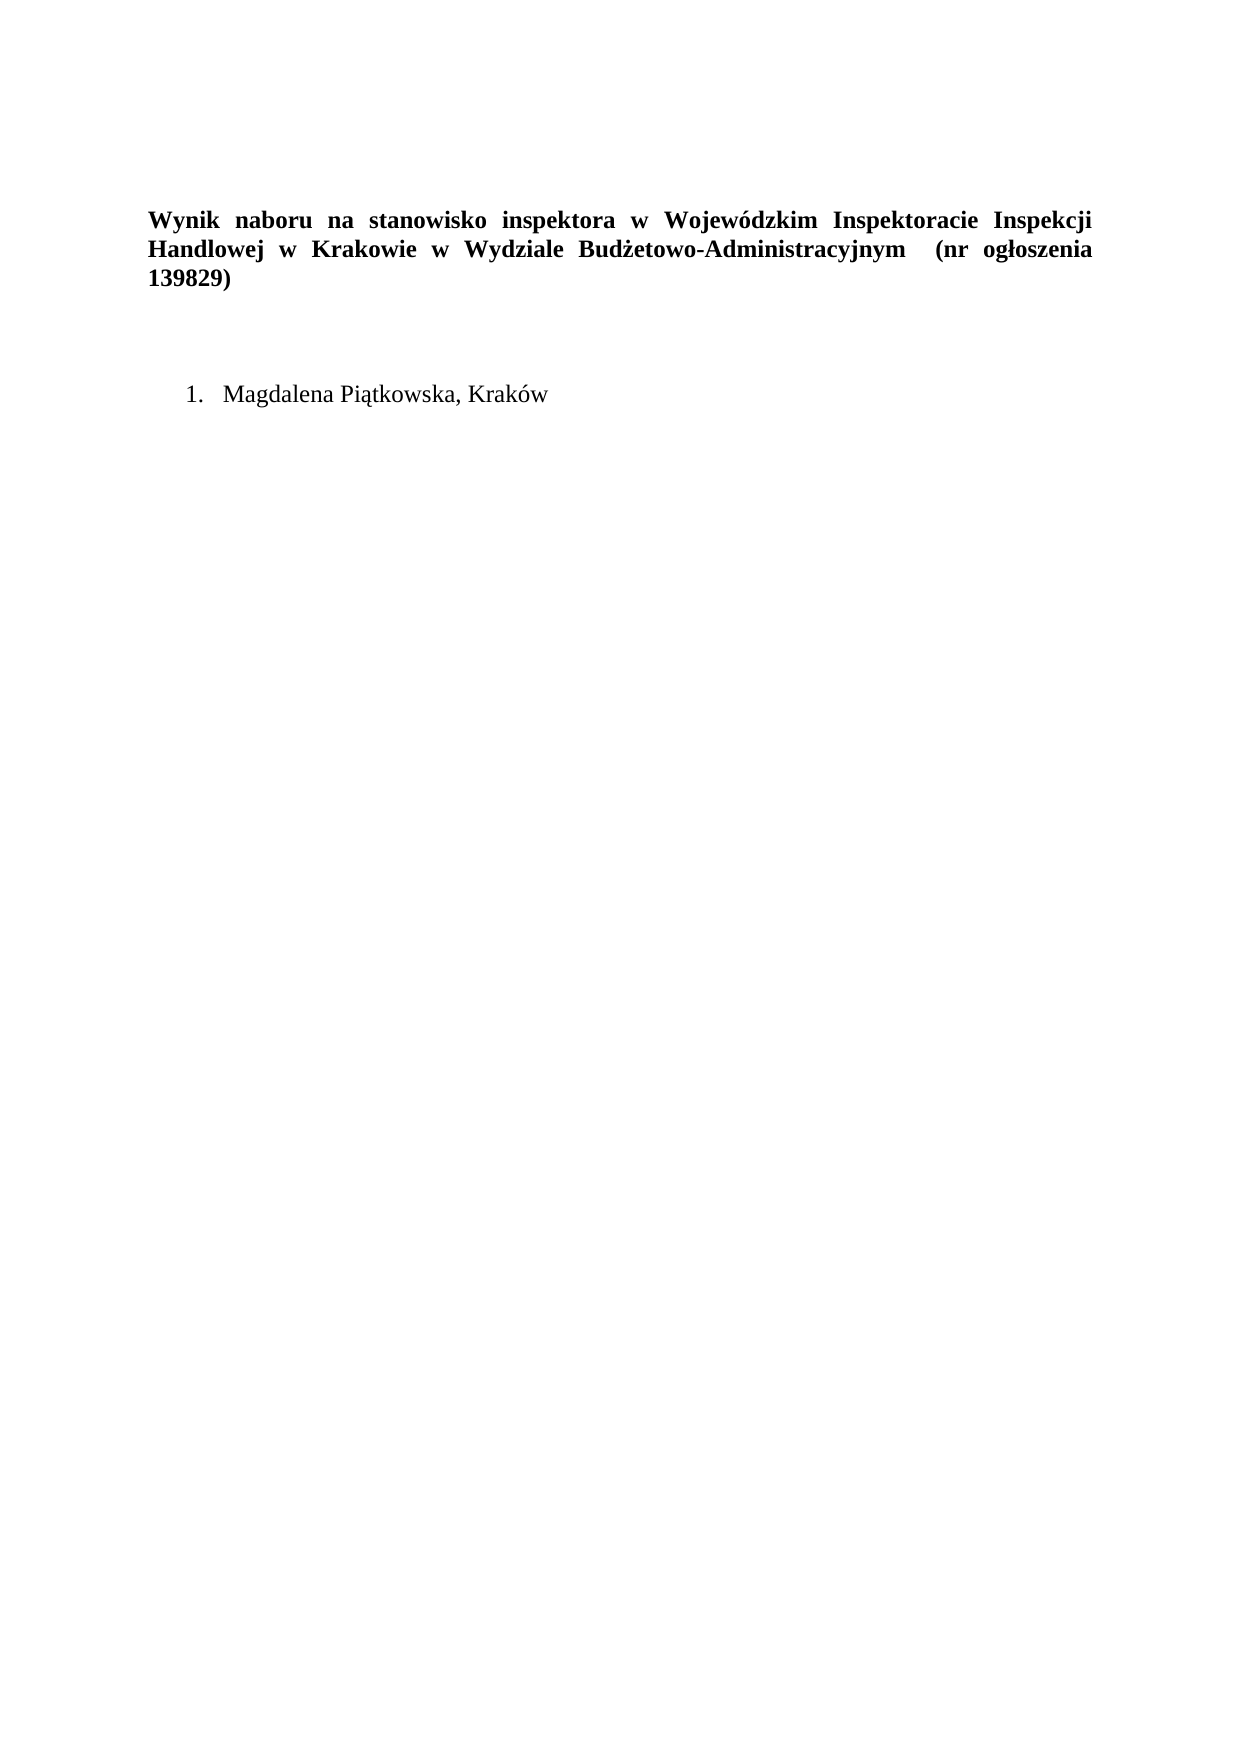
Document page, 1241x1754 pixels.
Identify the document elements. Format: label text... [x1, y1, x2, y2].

list Magdalena Piątkowska, Kraków [185, 379, 1093, 408]
text Wynik naboru na stanowisko inspektora w Wojewódzkim Inspektoracie Inspekcji Handlowej w Krakowie w Wydziale Budżetowo-Administracyjnym (nr ogłoszenia 139829) [148, 206, 1093, 292]
